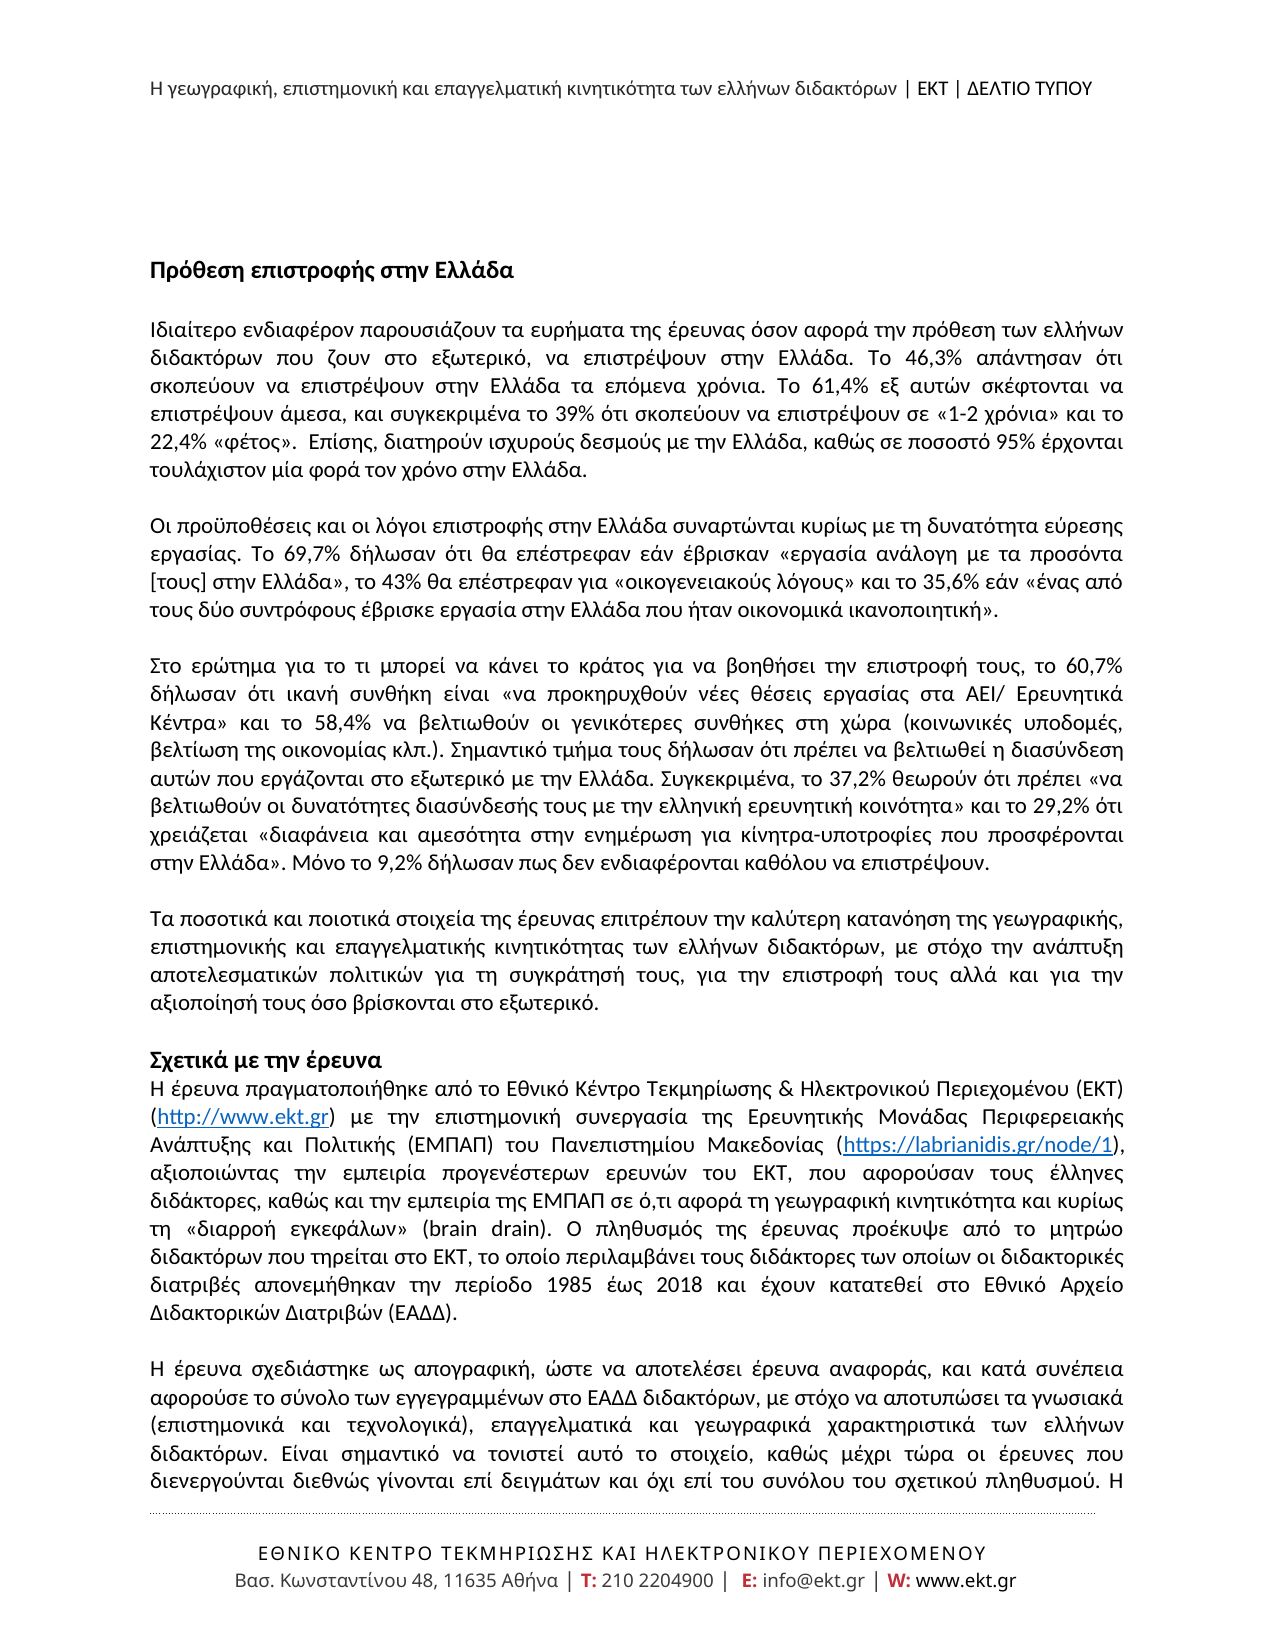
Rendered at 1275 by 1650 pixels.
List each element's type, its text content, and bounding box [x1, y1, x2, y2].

text Η έρευνα πραγματοποιήθηκε από το Εθνικό Κέντρο Τεκμηρίωσης & Ηλεκτρονικού Περιεχομένου (ΕΚΤ) (http://www.ekt.gr) με την επιστημονική συνεργασία της Ερευνητικής Μονάδας Περιφερειακής Ανάπτυξης και Πολιτικής (ΕΜΠΑΠ) του Πανεπιστημίου Μακεδονίας (https://labrianidis.gr/node/1), αξιοποιώντας την εμπειρία προγενέστερων ερευνών του ΕΚΤ, που αφορούσαν τους έλληνες διδάκτορες, καθώς και την εμπειρία της ΕΜΠΑΠ σε ό,τι αφορά τη γεωγραφική κινητικότητα και κυρίως τη «διαρροή εγκεφάλων» (brain drain). Ο πληθυσμός της έρευνας προέκυψε από το μητρώο διδακτόρων που τηρείται στο ΕΚΤ, το οποίο περιλαμβάνει τους διδάκτορες των οποίων οι διδακτορικές διατριβές απονεμήθηκαν την περίοδο 1985 έως 2018 και έχουν κατατεθεί στο Εθνικό Αρχείο Διδακτορικών Διατριβών (ΕΑΔΔ). [150, 1074, 1125, 1327]
text Ιδιαίτερο ενδιαφέρον παρουσιάζουν τα ευρήματα της έρευνας όσον αφορά την πρόθεση των ελλήνων διδακτόρων που ζουν στο εξωτερικό, να επιστρέψουν στην Ελλάδα. Το 46,3% απάντησαν ότι σκοπεύουν να επιστρέψουν στην Ελλάδα τα επόμενα χρόνια. Το 61,4% εξ αυτών σκέφτονται να επιστρέψουν άμεσα, και συγκεκριμένα το 39% ότι σκοπεύουν να επιστρέψουν σε «1-2 χρόνια» και το 22,4% «φέτος». Επίσης, διατηρούν ισχυρούς δεσμούς με την Ελλάδα, καθώς σε ποσοστό 95% έρχονται τουλάχιστον μία φορά τον χρόνο στην Ελλάδα. [150, 315, 1125, 483]
text Οι προϋποθέσεις και οι λόγοι επιστροφής στην Ελλάδα συναρτώνται κυρίως με τη δυνατότητα εύρεσης εργασίας. Το 69,7% δήλωσαν ότι θα επέστρεφαν εάν έβρισκαν «εργασία ανάλογη με τα προσόντα [τους] στην Ελλάδα», το 43% θα επέστρεφαν για «οικογενειακούς λόγους» και το 35,6% εάν «ένας από τους δύο συντρόφους έβρισκε εργασία στην Ελλάδα που ήταν οικονομικά ικανοποιητική». [150, 511, 1125, 623]
text Πρόθεση επιστροφής στην Ελλάδα [150, 254, 1125, 285]
text Στο ερώτημα για το τι μπορεί να κάνει το κράτος για να βοηθήσει την επιστροφή τους, το 60,7% δήλωσαν ότι ικανή συνθήκη είναι «να προκηρυχθούν νέες θέσεις εργασίας στα ΑΕΙ/ Ερευνητικά Κέντρα» και το 58,4% να βελτιωθούν οι γενικότερες συνθήκες στη χώρα (κοινωνικές υποδομές, βελτίωση της οικονομίας κλπ.). Σημαντικό τμήμα τους δήλωσαν ότι πρέπει να βελτιωθεί η διασύνδεση αυτών που εργάζονται στο εξωτερικό με την Ελλάδα. Συγκεκριμένα, το 37,2% θεωρούν ότι πρέπει «να βελτιωθούν οι δυνατότητες διασύνδεσής τους με την ελληνική ερευνητική κοινότητα» και το 29,2% ότι χρειάζεται «διαφάνεια και αμεσότητα στην ενημέρωση για κίνητρα-υποτροφίες που προσφέρονται στην Ελλάδα». Μόνο το 9,2% δήλωσαν πως δεν ενδιαφέρονται καθόλου να επιστρέψουν. [150, 652, 1125, 876]
text Τα ποσοτικά και ποιοτικά στοιχεία της έρευνας επιτρέπουν την καλύτερη κατανόηση της γεωγραφικής, επιστημονικής και επαγγελματικής κινητικότητας των ελλήνων διδακτόρων, με στόχο την ανάπτυξη αποτελεσματικών πολιτικών για τη συγκράτησή τους, για την επιστροφή τους αλλά και για την αξιοποίησή τους όσο βρίσκονται στο εξωτερικό. [150, 904, 1125, 1016]
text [150, 1354, 1125, 1495]
text Σχετικά με την έρευνα [150, 1044, 1125, 1074]
